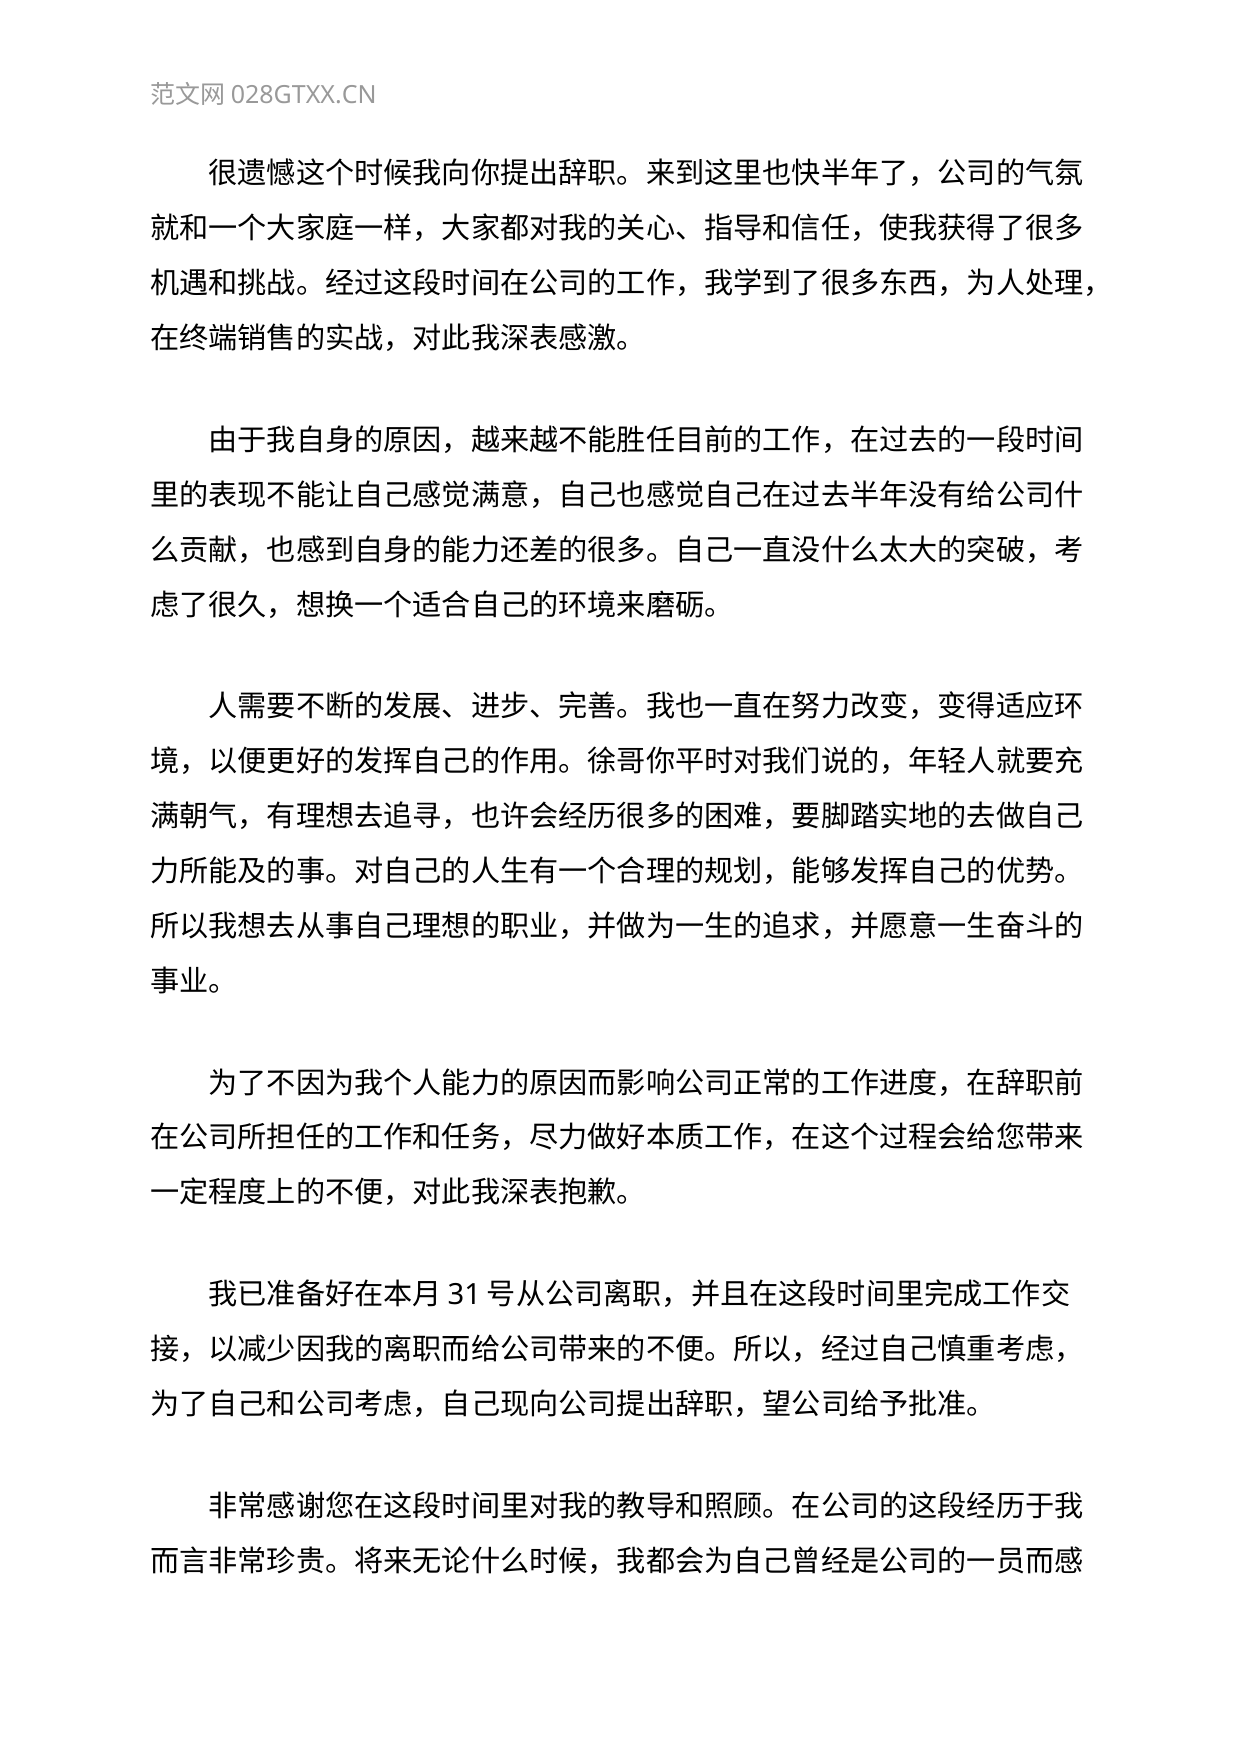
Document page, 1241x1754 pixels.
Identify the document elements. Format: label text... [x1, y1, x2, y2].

text 为了不因为我个人能力的原因而影响公司正常的工作进度，在辞职前在公司所担任的工作和任务，尽力做好本质工作，在这个过程会给您带来一定程度上的不便，对此我深表抱歉。 [150, 1059, 1090, 1211]
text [150, 1482, 1090, 1579]
text 由于我自身的原因，越来越不能胜任目前的工作，在过去的一段时间里的表现不能让自己感觉满意，自己也感觉自己在过去半年没有给公司什么贡献，也感到自身的能力还差的很多。自己一直没什么太大的突破，考虑了很久，想换一个适合自己的环境来磨砺。 [150, 416, 1090, 623]
text 人需要不断的发展、进步、完善。我也一直在努力改变，变得适应环境，以便更好的发挥自己的作用。徐哥你平时对我们说的，年轻人就要充满朝气，有理想去追寻，也许会经历很多的困难，要脚踏实地的去做自己力所能及的事。对自己的人生有一个合理的规划，能够发挥自己的优势。所以我想去从事自己理想的职业，并做为一生的追求，并愿意一生奋斗的事业。 [150, 683, 1090, 1000]
text 很遗憾这个时候我向你提出辞职。来到这里也快半年了，公司的气氛就和一个大家庭一样，大家都对我的关心、指导和信任，使我获得了很多机遇和挑战。经过这段时间在公司的工作，我学到了很多东西，为人处理，在终端销售的实战，对此我深表感激。 [150, 150, 1090, 357]
text 我已准备好在本月31号从公司离职，并且在这段时间里完成工作交接，以减少因我的离职而给公司带来的不便。所以，经过自己慎重考虑，为了自己和公司考虑，自己现向公司提出辞职，望公司给予批准。 [150, 1271, 1090, 1423]
